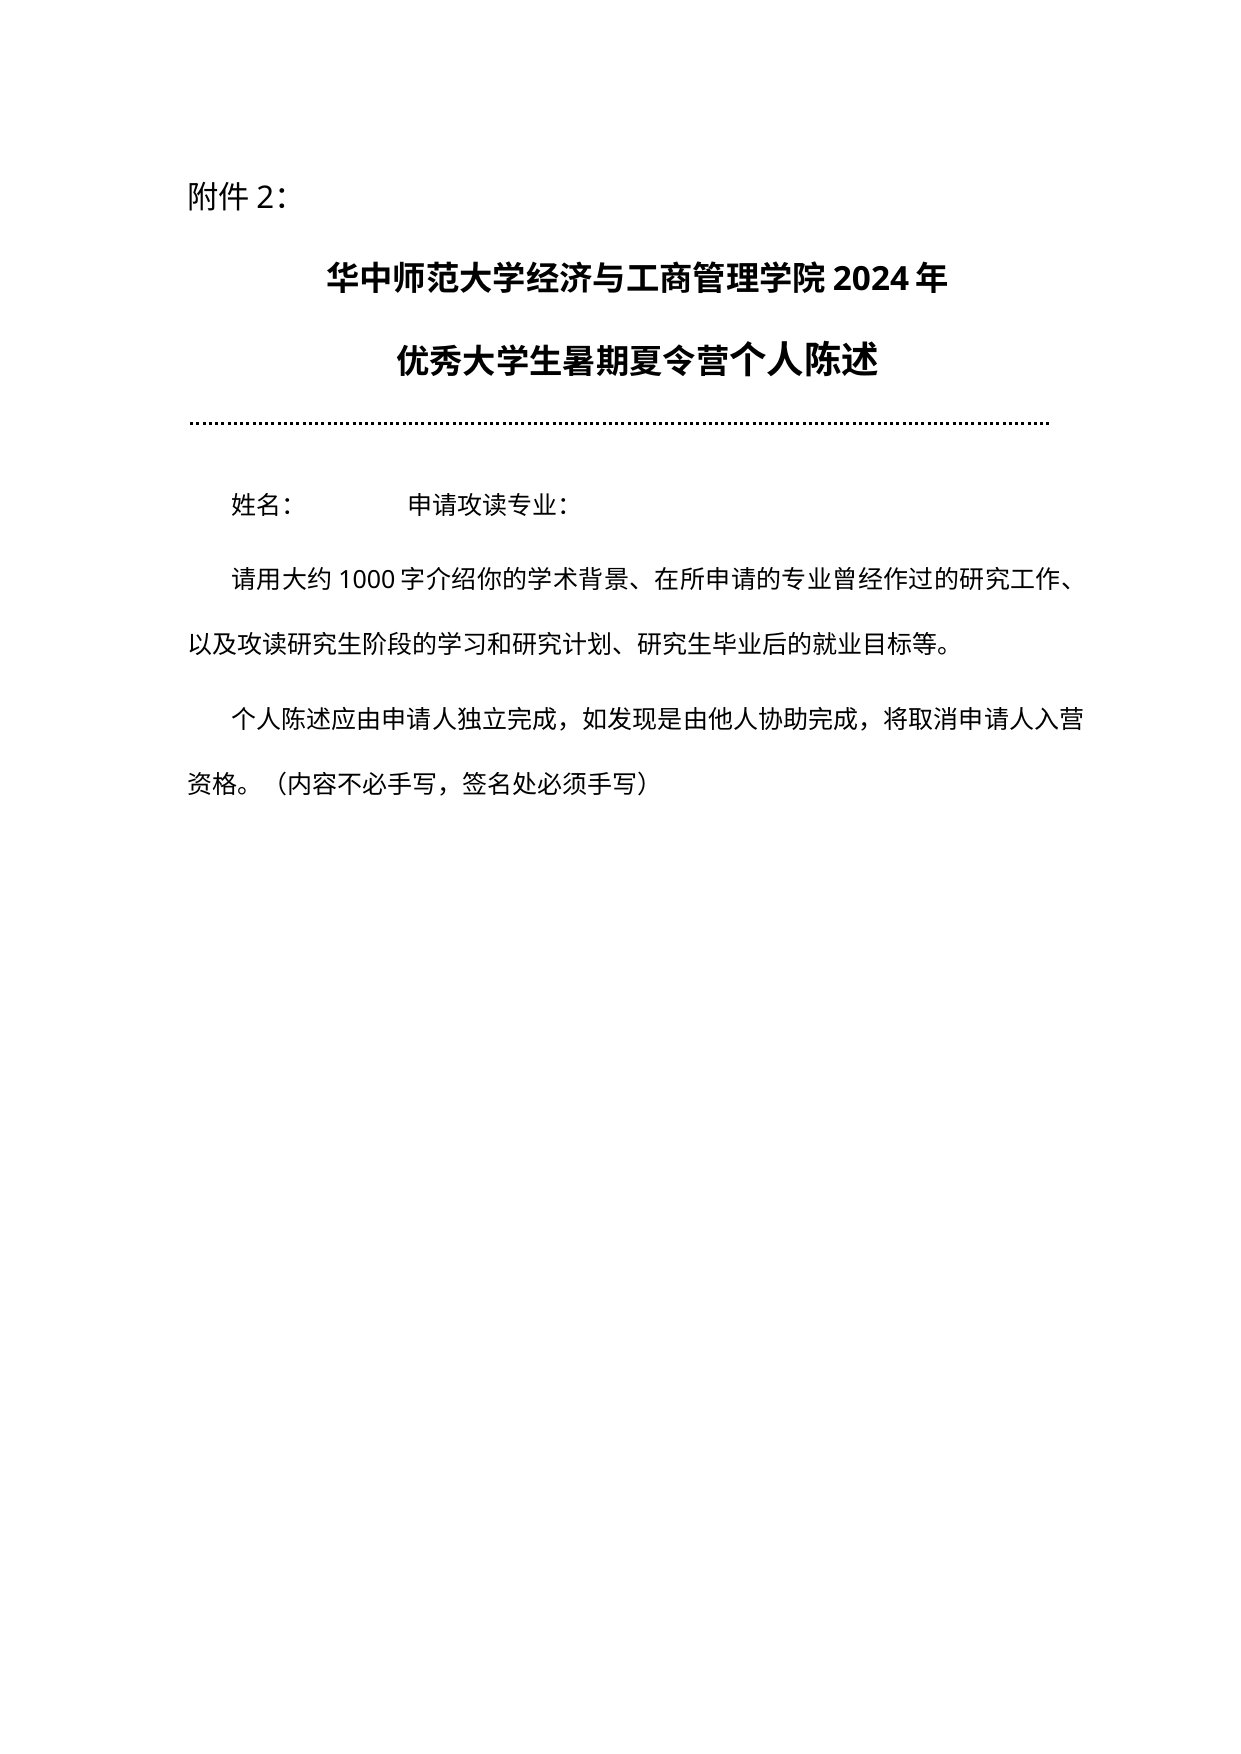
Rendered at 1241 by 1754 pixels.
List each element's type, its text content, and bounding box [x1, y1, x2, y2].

text 个人陈述应由申请人独立完成，如发现是由他人协助完成，将取消申请人入营资格。（内容不必手写，签名处必须手写） [187, 685, 1087, 815]
text 请用大约1000字介绍你的学术背景、在所申请的专业曾经作过的研究工作、以及攻读研究生阶段的学习和研究计划、研究生毕业后的就业目标等。 [187, 545, 1087, 675]
text 优秀大学生暑期夏令营个人陈述 [187, 324, 1087, 389]
text 姓名： 申请攻读专业： [187, 471, 1087, 536]
text 附件2： [187, 162, 1087, 227]
text 华中师范大学经济与工商管理学院2024年 [187, 243, 1087, 308]
